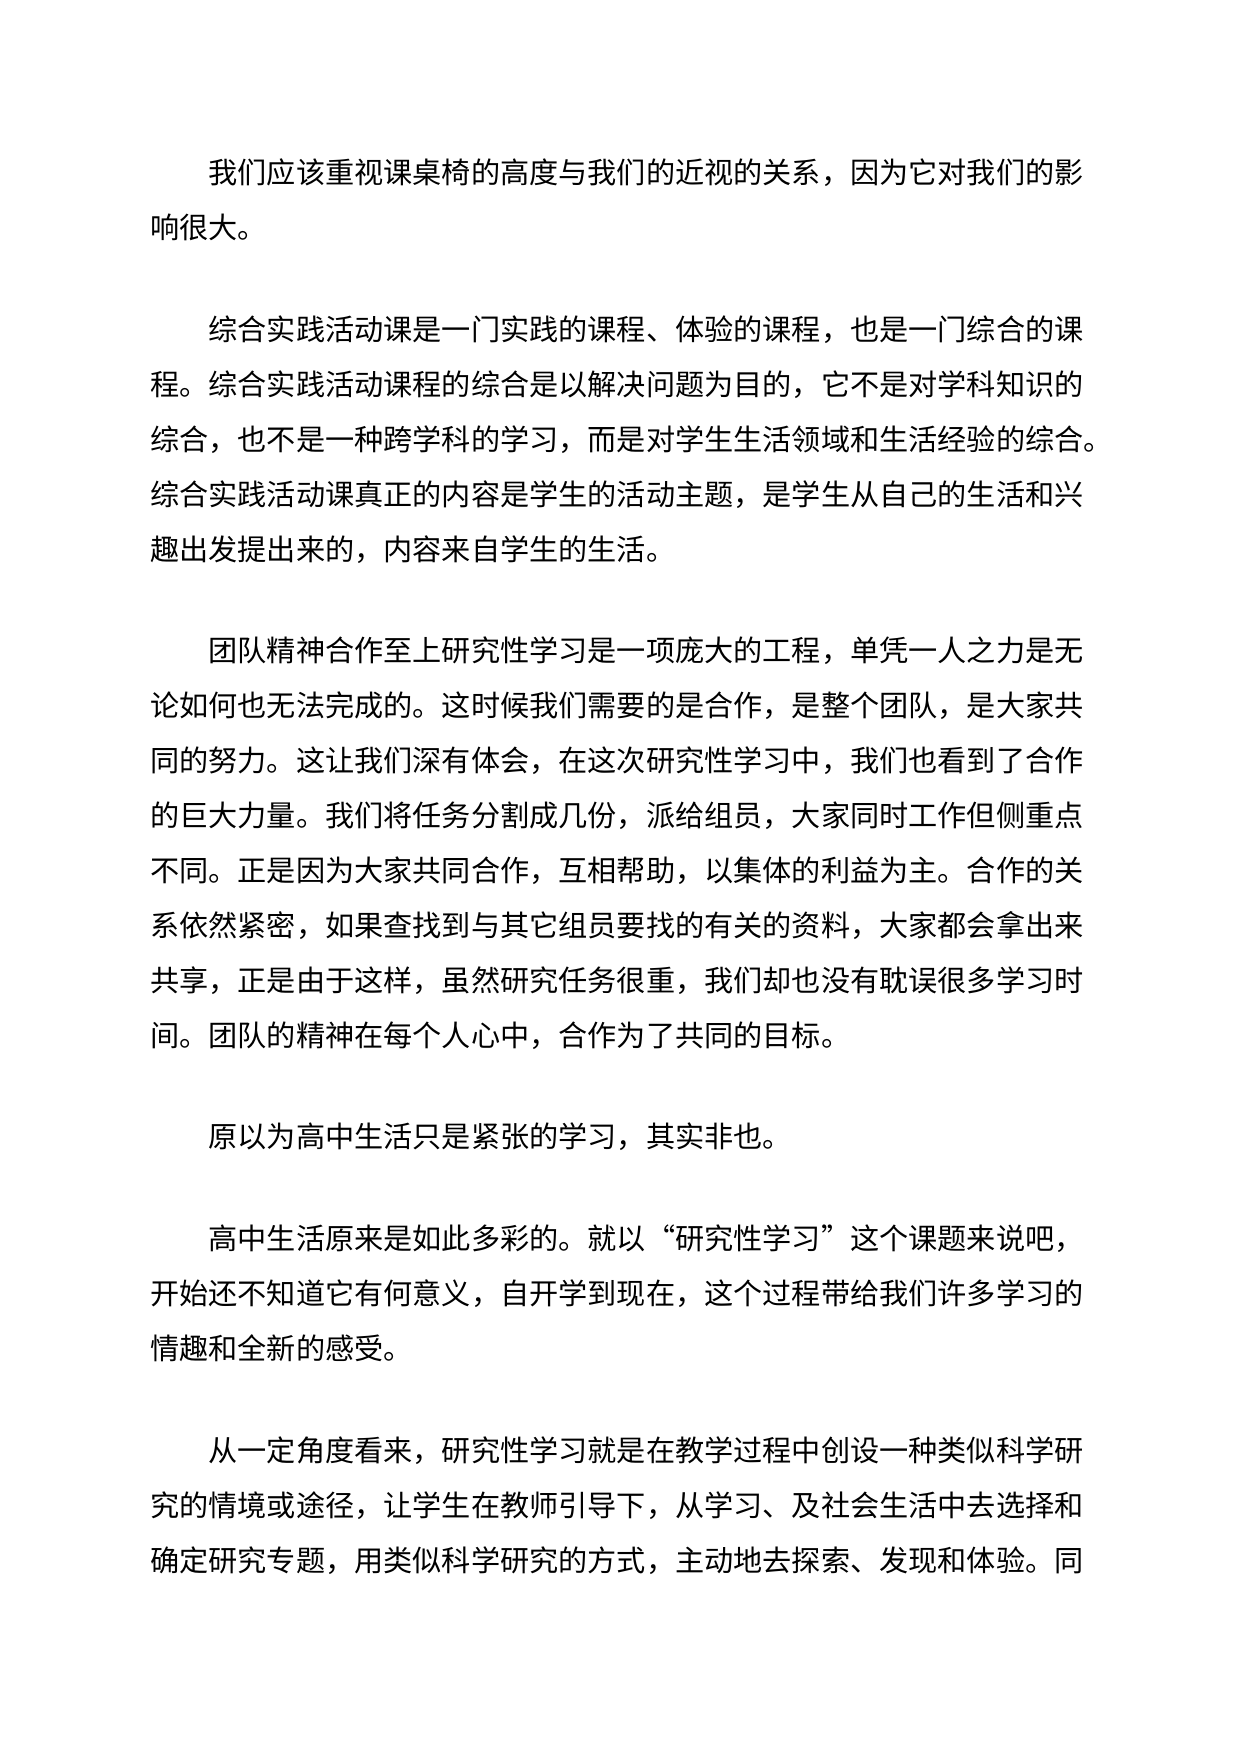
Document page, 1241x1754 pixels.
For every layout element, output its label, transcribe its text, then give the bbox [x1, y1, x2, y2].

text 高中生活原来是如此多彩的。就以“研究性学习”这个课题来说吧，开始还不知道它有何意义，自开学到现在，这个过程带给我们许多学习的情趣和全新的感受。 [150, 1216, 1090, 1368]
text 综合实践活动课是一门实践的课程、体验的课程，也是一门综合的课程。综合实践活动课程的综合是以解决问题为目的，它不是对学科知识的综合，也不是一种跨学科的学习，而是对学生生活领域和生活经验的综合。综合实践活动课真正的内容是学生的活动主题，是学生从自己的生活和兴趣出发提出来的，内容来自学生的生活。 [150, 307, 1090, 568]
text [150, 1427, 1090, 1579]
text 原以为高中生活只是紧张的学习，其实非也。 [150, 1114, 1090, 1156]
text 团队精神合作至上研究性学习是一项庞大的工程，单凭一人之力是无论如何也无法完成的。这时候我们需要的是合作，是整个团队，是大家共同的努力。这让我们深有体会，在这次研究性学习中，我们也看到了合作的巨大力量。我们将任务分割成几份，派给组员，大家同时工作但侧重点不同。正是因为大家共同合作，互相帮助，以集体的利益为主。合作的关系依然紧密，如果查找到与其它组员要找的有关的资料，大家都会拿出来共享，正是由于这样，虽然研究任务很重，我们却也没有耽误很多学习时间。团队的精神在每个人心中，合作为了共同的目标。 [150, 628, 1090, 1054]
text 我们应该重视课桌椅的高度与我们的近视的关系，因为它对我们的影响很大。 [150, 150, 1090, 247]
